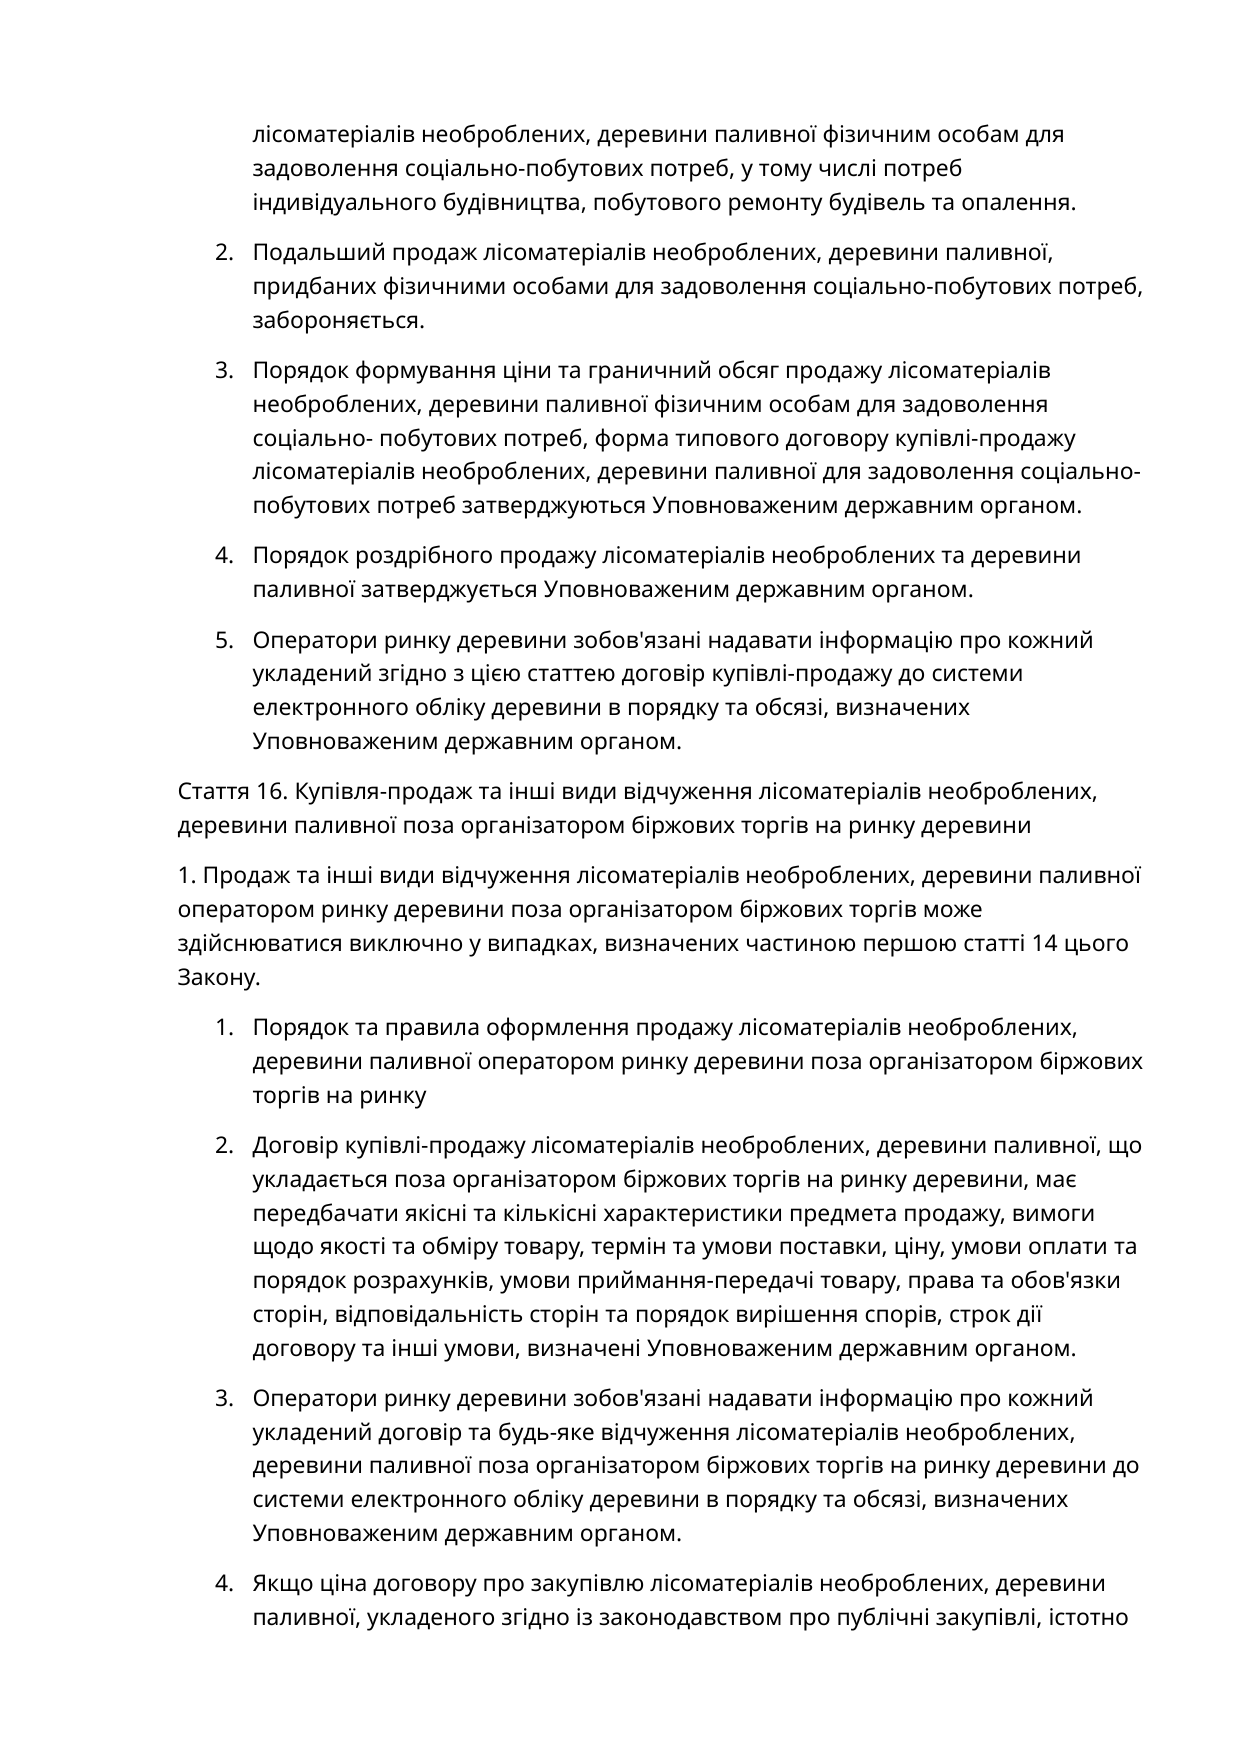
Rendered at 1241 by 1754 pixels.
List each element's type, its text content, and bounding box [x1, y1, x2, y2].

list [215, 1567, 1152, 1632]
list Договір купівлі-продажу лісоматеріалів необроблених, деревини паливної, що укладається поза організатором біржових торгів на ринку деревини, має передбачати якісні та кількісні характеристики предмета продажу, вимоги щодо якості та обміру товару, термін та умови поставки, ціну, умови оплати та порядок розрахунків, умови приймання-передачі товару, права та обов'язки сторін, відповідальність сторін та порядок вирішення спорів, строк дії договору та інші умови, визначені Уповноваженим державним органом. [215, 1129, 1152, 1363]
list Порядок формування ціни та граничний обсяг продажу лісоматеріалів необроблених, деревини паливної фізичним особам для задоволення соціально- побутових потреб, форма типового договору купівлі-продажу лісоматеріалів необроблених, деревини паливної для задоволення соціально-побутових потреб затверджуються Уповноваженим державним органом. [215, 354, 1152, 520]
text Стаття 16. Купівля-продаж та інші види відчуження лісоматеріалів необроблених, деревини паливної поза організатором біржових торгів на ринку деревини [177, 775, 1152, 840]
list Порядок та правила оформлення продажу лісоматеріалів необроблених, деревини паливної оператором ринку деревини поза організатором біржових торгів на ринку [215, 1011, 1152, 1110]
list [215, 118, 1152, 217]
list Оператори ринку деревини зобов'язані надавати інформацію про кожний укладений договір та будь-яке відчуження лісоматеріалів необроблених, деревини паливної поза організатором біржових торгів на ринку деревини до системи електронного обліку деревини в порядку та обсязі, визначених Уповноваженим державним органом. [215, 1382, 1152, 1548]
list Оператори ринку деревини зобов'язані надавати інформацію про кожний укладений згідно з цією статтею договір купівлі-продажу до системи електронного обліку деревини в порядку та обсязі, визначених Уповноваженим державним органом. [215, 623, 1152, 756]
text 1. Продаж та інші види відчуження лісоматеріалів необроблених, деревини паливної оператором ринку деревини поза організатором біржових торгів може здійснюватися виключно у випадках, визначених частиною першою статті 14 цього Закону. [177, 859, 1152, 992]
list Подальший продаж лісоматеріалів необроблених, деревини паливної, придбаних фізичними особами для задоволення соціально-побутових потреб, забороняється. [215, 236, 1152, 335]
list Порядок роздрібного продажу лісоматеріалів необроблених та деревини паливної затверджується Уповноваженим державним органом. [215, 539, 1152, 604]
